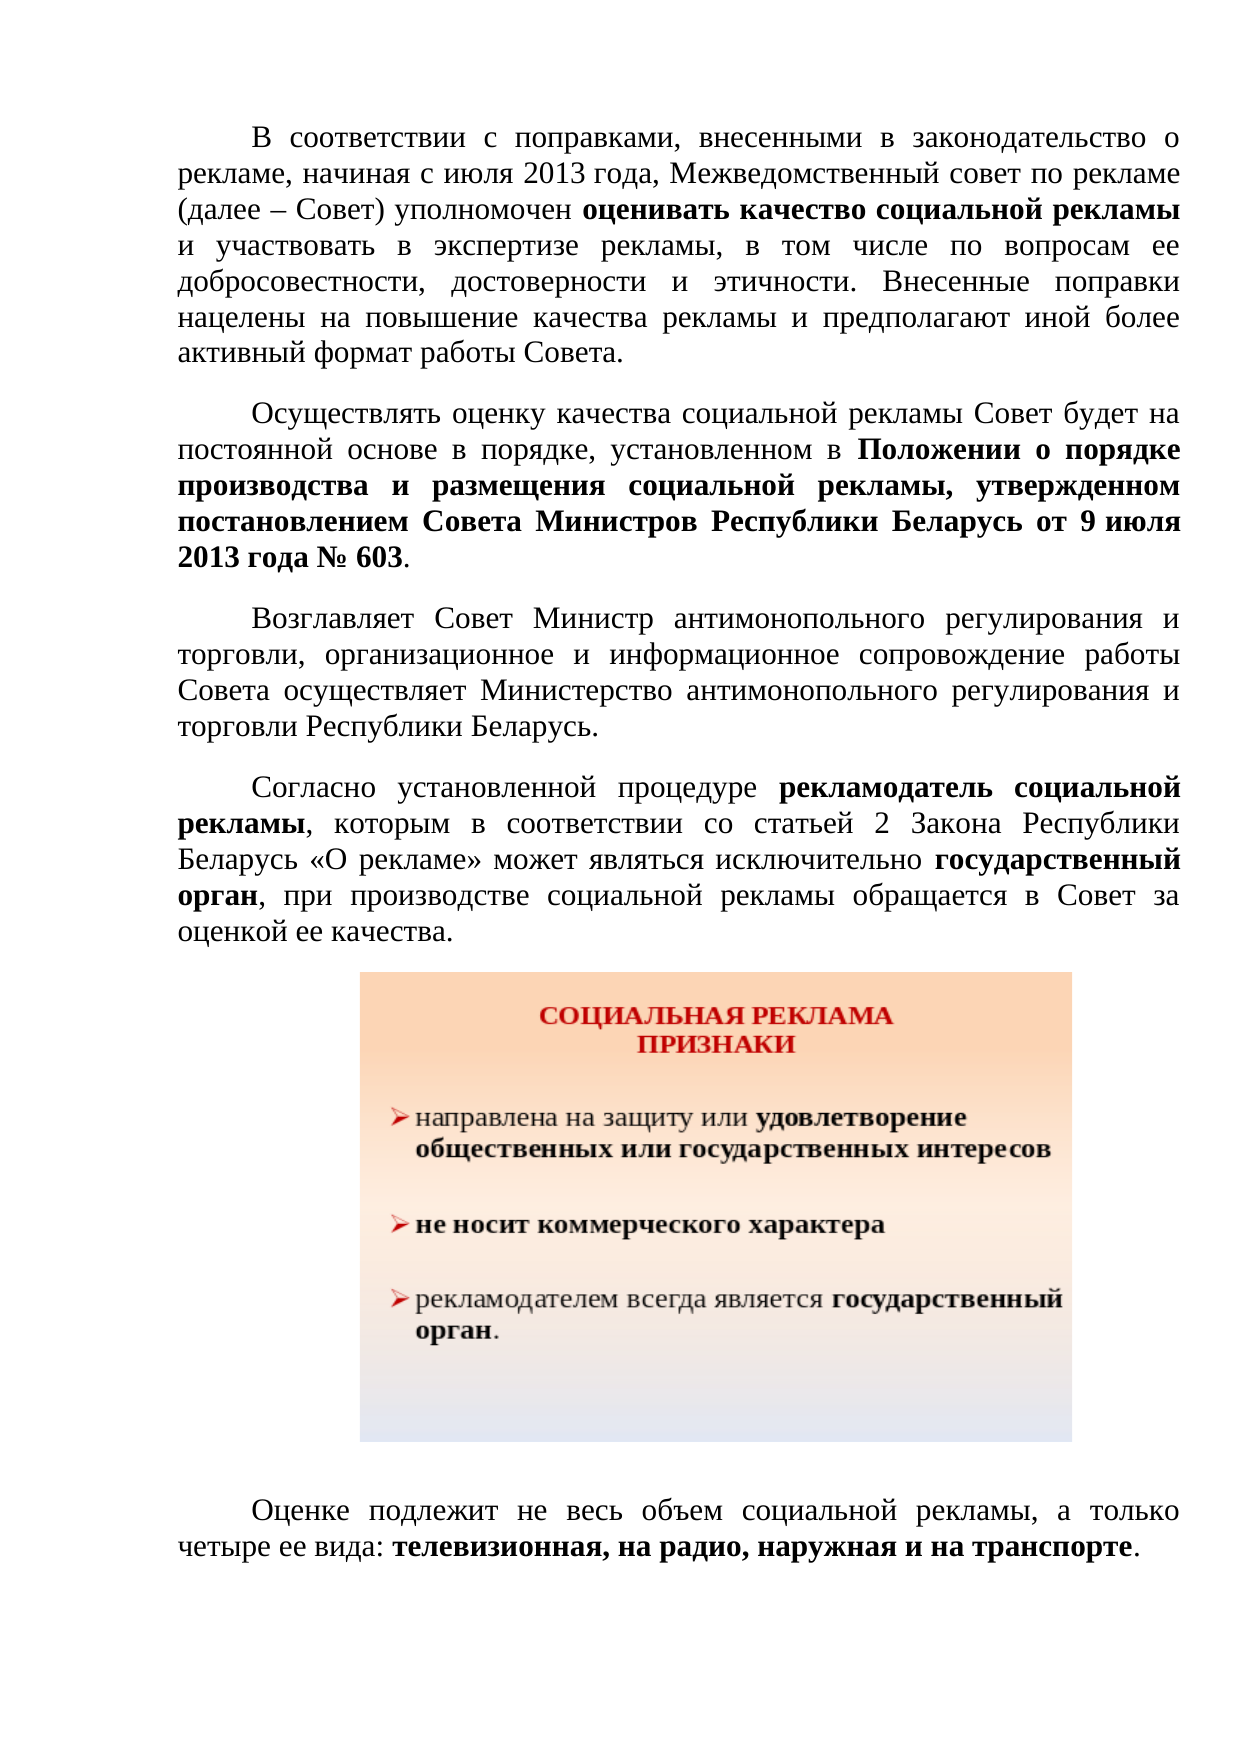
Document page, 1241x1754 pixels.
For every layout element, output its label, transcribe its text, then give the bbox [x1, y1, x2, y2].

text Оценке подлежит не весь объем социальной рекламы, а только четыре ее вида: телевизионная, на радио, наружная и на транспорте. [177, 1492, 1181, 1563]
text Возглавляет Совет Министр антимонопольного регулирования и торговли, организационное и информационное сопровождение работы Совета осуществляет Министерство антимонопольного регулирования и торговли Республики Беларусь. [177, 599, 1181, 743]
text Согласно установленной процедуре рекламодатель социальной рекламы, которым в соответствии со статьей 2 Закона Республики Беларусь «О рекламе» может являться исключительно государственный орган, при производстве социальной рекламы обращается в Совет за оценкой ее качества. [177, 768, 1181, 948]
text В соответствии с поправками, внесенными в законодательство о рекламе, начиная с июля 2013 года, Межведомственный совет по рекламе (далее – Совет) уполномочен оценивать качество социальной рекламы и участвовать в экспертизе рекламы, в том числе по вопросам ее добросовестности, достоверности и этичности. Внесенные поправки нацелены на повышение качества рекламы и предполагают иной более активный формат работы Совета. [177, 118, 1181, 370]
text Осуществлять оценку качества социальной рекламы Совет будет на постоянной основе в порядке, установленном в Положении о порядке производства и размещения социальной рекламы, утвержденном постановлением Совета Министров Республики Беларусь от 9 июля 2013 года № 603. [177, 395, 1181, 574]
